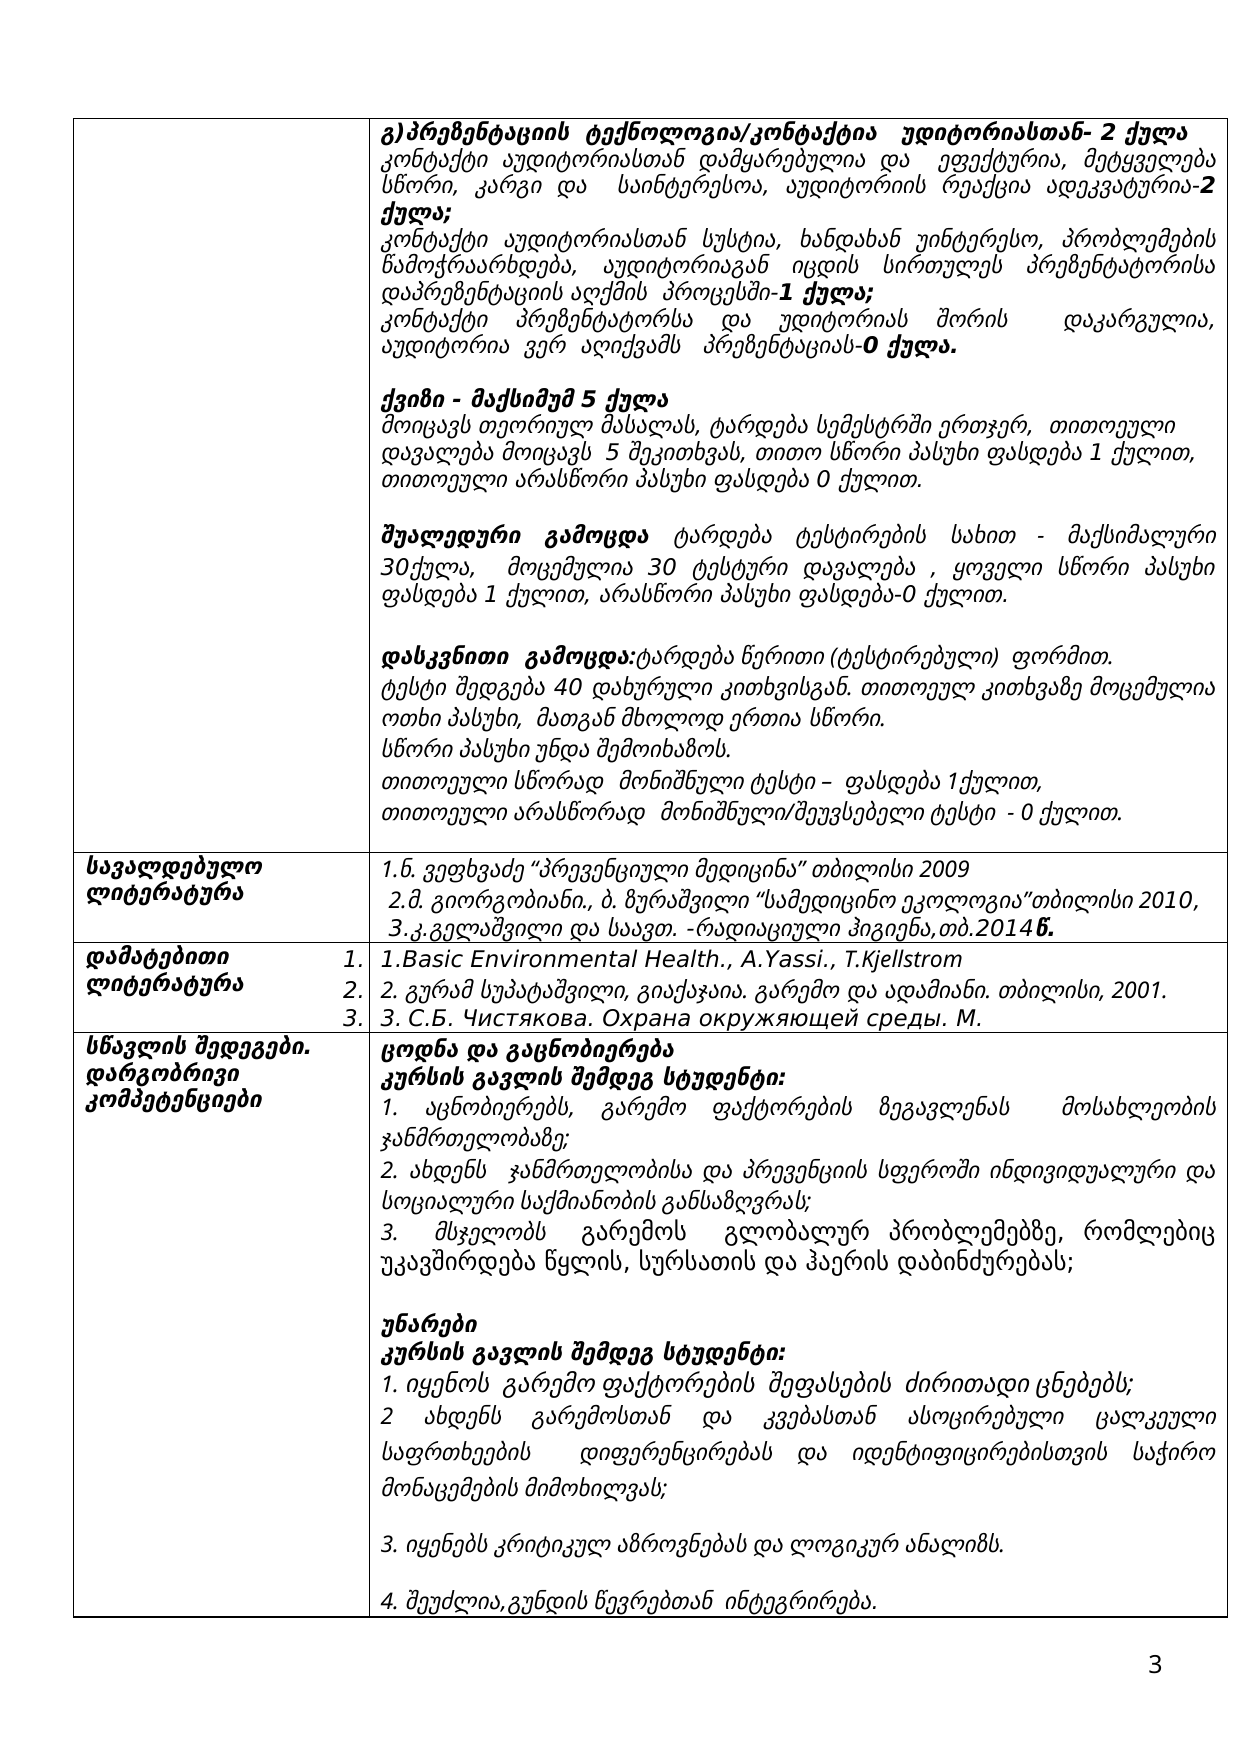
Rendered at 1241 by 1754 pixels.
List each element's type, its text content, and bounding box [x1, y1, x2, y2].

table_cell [74, 119, 369, 852]
table_cell სავალდებულო ლიტერატურა [74, 853, 369, 942]
table_cell დამატებითი ლიტერატურა [74, 943, 369, 1032]
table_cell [74, 1033, 369, 1616]
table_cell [370, 1033, 1227, 1616]
table_cell 1.Basic Environmental Health., A.Yassi., T.Kjellstrom 2. გურამ სუპატაშვილი, გიაქაჯაია. გარემო და ადამიანი. თბილისი, 2001. 3. С.Б. Чистякова. Охрана окружяющей среды. М. [370, 943, 1227, 1032]
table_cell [370, 119, 1227, 852]
table_cell 1.ნ. ვეფხვაძე “პრევენციული მედიცინა” თბილისი 2009 2.მ. გიორგობიანი., ბ. ზურაშვილი “სამედიცინო ეკოლოგია”თბილისი 2010, 3.კ.გელაშვილი და საავთ. -რადიაციული ჰიგიენა,თბ.2014წ. [370, 853, 1227, 942]
